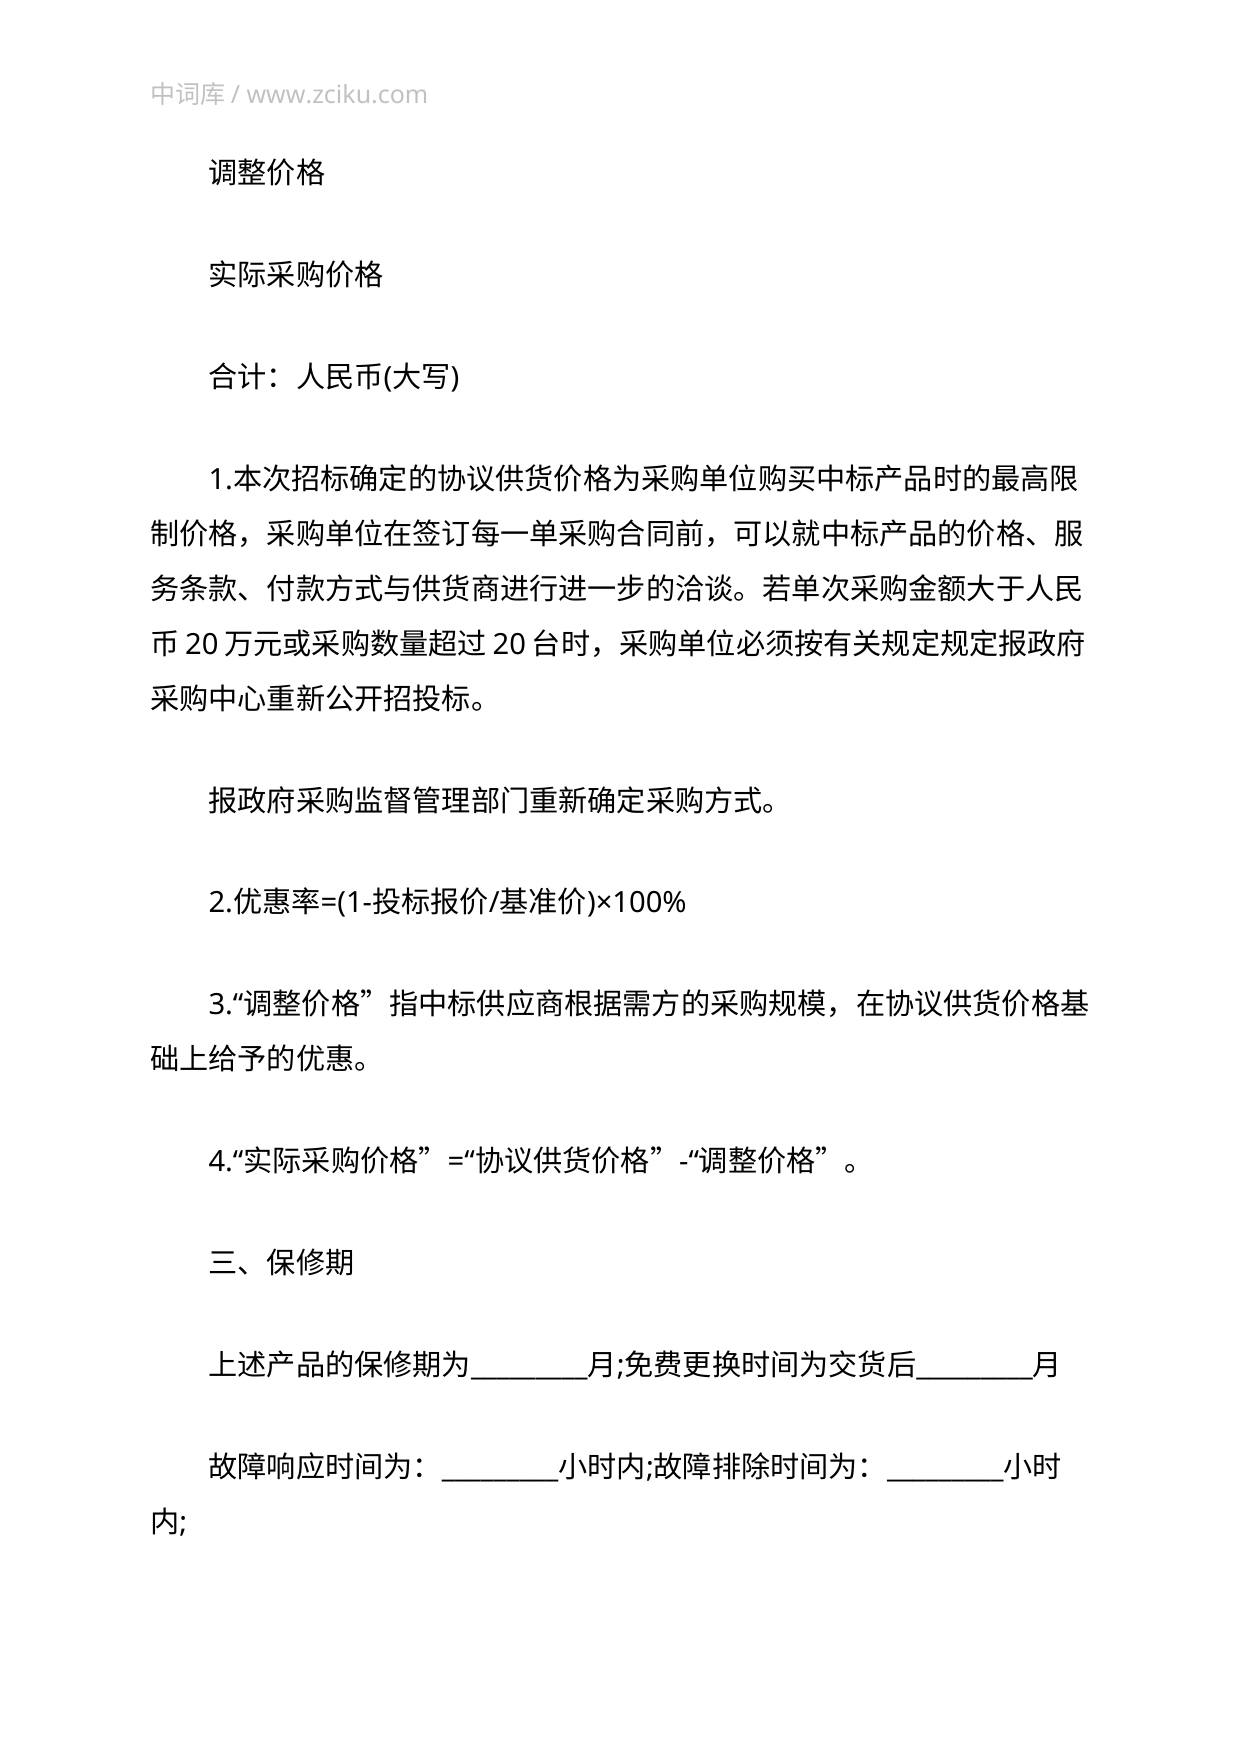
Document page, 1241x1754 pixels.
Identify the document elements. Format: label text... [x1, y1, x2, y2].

text 上述产品的保修期为_________月;免费更换时间为交货后_________月 [150, 1341, 1090, 1384]
text 2.优惠率=(1-投标报价/基准价)×100% [150, 879, 1090, 921]
text 实际采购价格 [150, 252, 1090, 294]
text 故障响应时间为：_________小时内;故障排除时间为：_________小时内; [150, 1443, 1090, 1541]
text 4.“实际采购价格”=“协议供货价格”-“调整价格”。 [150, 1138, 1090, 1180]
text 报政府采购监督管理部门重新确定采购方式。 [150, 777, 1090, 819]
text 3.“调整价格”指中标供应商根据需方的采购规模，在协议供货价格基础上给予的优惠。 [150, 981, 1090, 1078]
text 调整价格 [150, 150, 1090, 192]
text 1.本次招标确定的协议供货价格为采购单位购买中标产品时的最高限制价格，采购单位在签订每一单采购合同前，可以就中标产品的价格、服务条款、付款方式与供货商进行进一步的洽谈。若单次采购金额大于人民币20万元或采购数量超过20台时，采购单位必须按有关规定规定报政府采购中心重新公开招投标。 [150, 456, 1090, 718]
text 三、保修期 [150, 1239, 1090, 1282]
text 合计：人民币(大写) [150, 353, 1090, 396]
